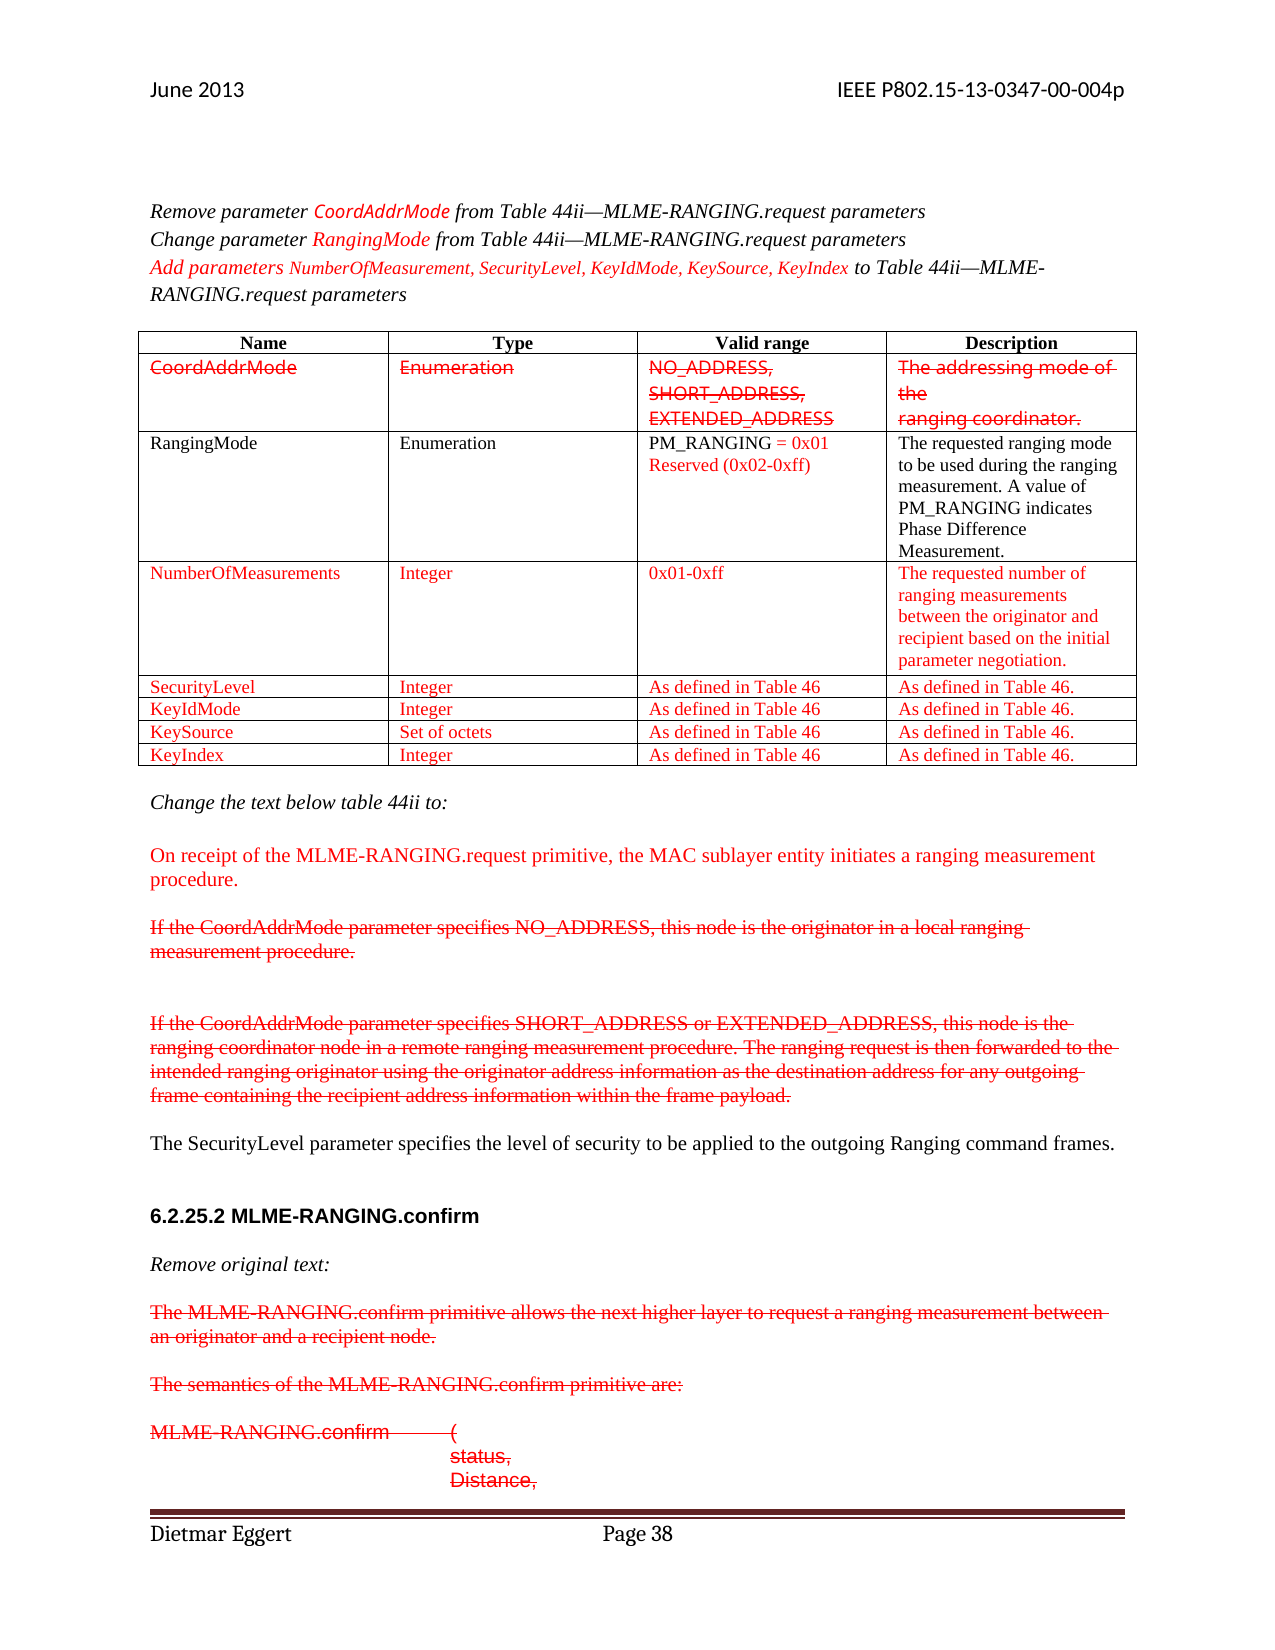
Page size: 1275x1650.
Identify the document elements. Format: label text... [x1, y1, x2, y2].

table_cell PM_RANGING = 0x01 Reserved (0x02-0xff) [638, 432, 886, 561]
table_cell CoordAddrMode [139, 354, 388, 431]
text The MLME-RANGING.confirm primitive allows the next higher layer to request a ranging measurement between an originator and a recipient node. [150, 1300, 1125, 1348]
text 6.2.25.2 MLME-RANGING.confirm [150, 1203, 1125, 1227]
table_cell KeySource [139, 721, 388, 742]
table_cell Integer [389, 676, 637, 697]
table_cell KeyIndex [139, 744, 388, 765]
text status, [375, 1444, 1125, 1468]
table_cell The addressing mode of the ranging coordinator. [887, 354, 1136, 431]
table_cell The requested number of ranging measurements between the originator and recipient based on the initial parameter negotiation. [887, 562, 1136, 674]
table_header Description [887, 332, 1136, 353]
table_cell The requested ranging mode to be used during the ranging measurement. A value of PM_RANGING indicates Phase Difference Measurement. [887, 432, 1136, 561]
table_cell Integer [389, 562, 637, 674]
table_cell As defined in Table 46. [887, 676, 1136, 697]
table_cell Integer [389, 744, 637, 765]
text Remove original text: [150, 1251, 1125, 1276]
table_cell Enumeration [389, 354, 637, 431]
text Remove parameter CoordAddrMode from Table 44ii—MLME-RANGING.request parameters Change parameter RangingMode from Table 44ii—MLME-RANGING.request parameters Add parameters NumberOfMeasurement, SecurityLevel, KeyIdMode, KeySource, KeyIndex to Table 44ii—MLME-RANGING.request parameters [150, 198, 1125, 306]
table_cell NumberOfMeasurements [139, 562, 388, 674]
table_cell NO_ADDRESS, SHORT_ADDRESS, EXTENDED_ADDRESS [638, 354, 886, 431]
text On receipt of the MLME-RANGING.request primitive, the MAC sublayer entity initiates a ranging measurement procedure. [150, 843, 1125, 891]
table_cell As defined in Table 46 [638, 721, 886, 742]
table_cell Integer [389, 698, 637, 720]
table_cell Set of octets [389, 721, 637, 742]
text If the CoordAddrMode parameter specifies NO_ADDRESS, this node is the originator in a local ranging measurement procedure. [150, 915, 1125, 963]
table_header Valid range [638, 332, 886, 353]
text Change the text below table 44ii to: [150, 790, 1125, 814]
table_cell As defined in Table 46 [638, 676, 886, 697]
table_cell As defined in Table 46. [887, 721, 1136, 742]
table_cell SecurityLevel [139, 676, 388, 697]
table_cell As defined in Table 46. [887, 744, 1136, 765]
table_cell As defined in Table 46. [887, 698, 1136, 720]
table_cell As defined in Table 46 [638, 698, 886, 720]
table_cell Enumeration [389, 432, 637, 561]
table_cell RangingMode [139, 432, 388, 561]
text Distance, [375, 1468, 1125, 1492]
table_cell KeyIdMode [139, 698, 388, 720]
text MLME-RANGING.confirm ( [150, 1420, 1125, 1444]
table_cell 0x01-0xff [638, 562, 886, 674]
text The semantics of the MLME-RANGING.confirm primitive are: [150, 1372, 1125, 1396]
text The SecurityLevel parameter specifies the level of security to be applied to the outgoing Ranging command frames. [150, 1131, 1125, 1155]
table_cell As defined in Table 46 [638, 744, 886, 765]
table_header Name [139, 332, 388, 353]
table_header Type [389, 332, 637, 353]
text If the CoordAddrMode parameter specifies SHORT_ADDRESS or EXTENDED_ADDRESS, this node is the ranging coordinator node in a remote ranging measurement procedure. The ranging request is then forwarded to the intended ranging originator using the originator address information as the destination address for any outgoing frame containing the recipient address information within the frame payload. [150, 1011, 1125, 1107]
